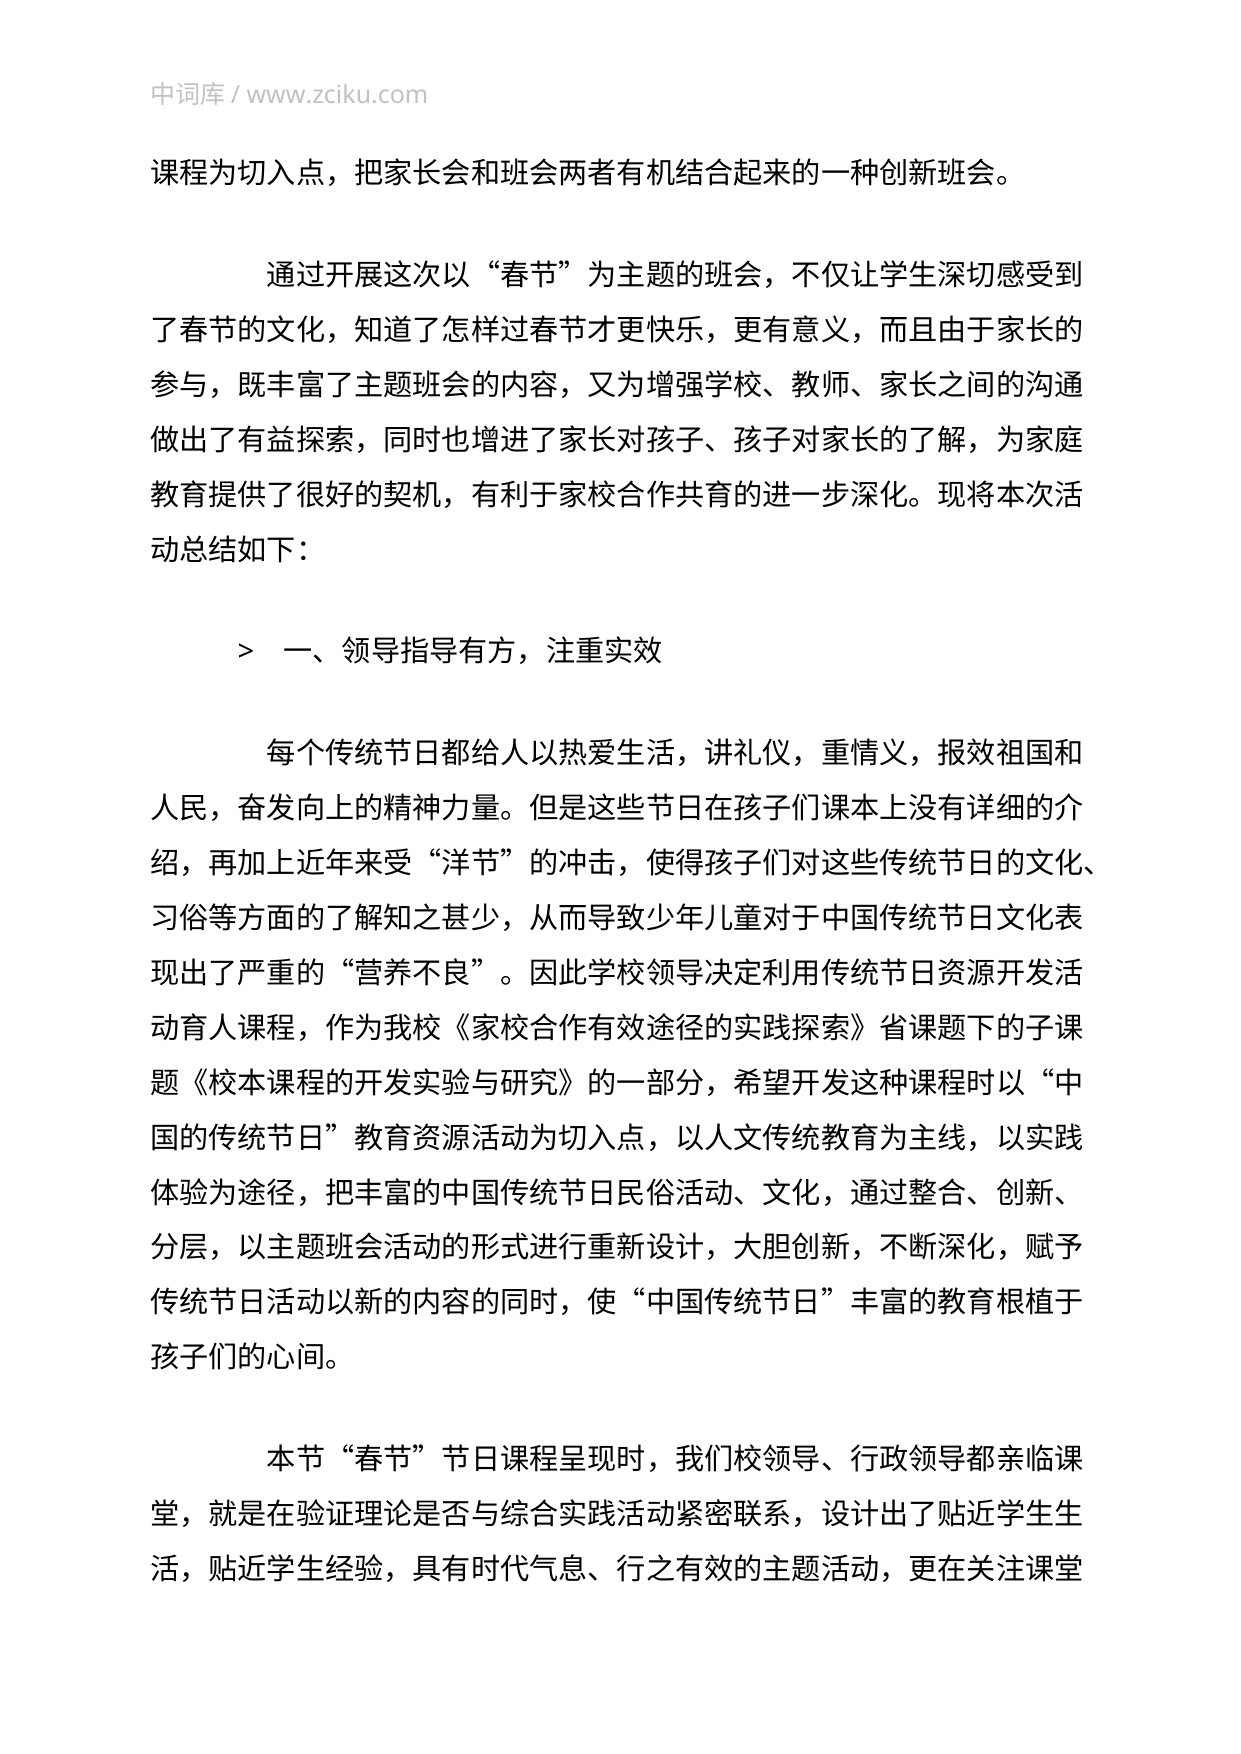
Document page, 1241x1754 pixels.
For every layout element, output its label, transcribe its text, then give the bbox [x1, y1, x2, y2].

text > 一、领导指导有方，注重实效 [150, 628, 1090, 670]
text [150, 1436, 1090, 1588]
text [150, 150, 1090, 192]
text 每个传统节日都给人以热爱生活，讲礼仪，重情义，报效祖国和人民，奋发向上的精神力量。但是这些节日在孩子们课本上没有详细的介绍，再加上近年来受“洋节”的冲击，使得孩子们对这些传统节日的文化、习俗等方面的了解知之甚少，从而导致少年儿童对于中国传统节日文化表现出了严重的“营养不良”。因此学校领导决定利用传统节日资源开发活动育人课程，作为我校《家校合作有效途径的实践探索》省课题下的子课题《校本课程的开发实验与研究》的一部分，希望开发这种课程时以“中国的传统节日”教育资源活动为切入点，以人文传统教育为主线，以实践体验为途径，把丰富的中国传统节日民俗活动、文化，通过整合、创新、分层，以主题班会活动的形式进行重新设计，大胆创新，不断深化，赋予传统节日活动以新的内容的同时，使“中国传统节日”丰富的教育根植于孩子们的心间。 [150, 730, 1090, 1376]
text 通过开展这次以“春节”为主题的班会，不仅让学生深切感受到了春节的文化，知道了怎样过春节才更快乐，更有意义，而且由于家长的参与，既丰富了主题班会的内容，又为增强学校、教师、家长之间的沟通做出了有益探索，同时也增进了家长对孩子、孩子对家长的了解，为家庭教育提供了很好的契机，有利于家校合作共育的进一步深化。现将本次活动总结如下： [150, 252, 1090, 568]
